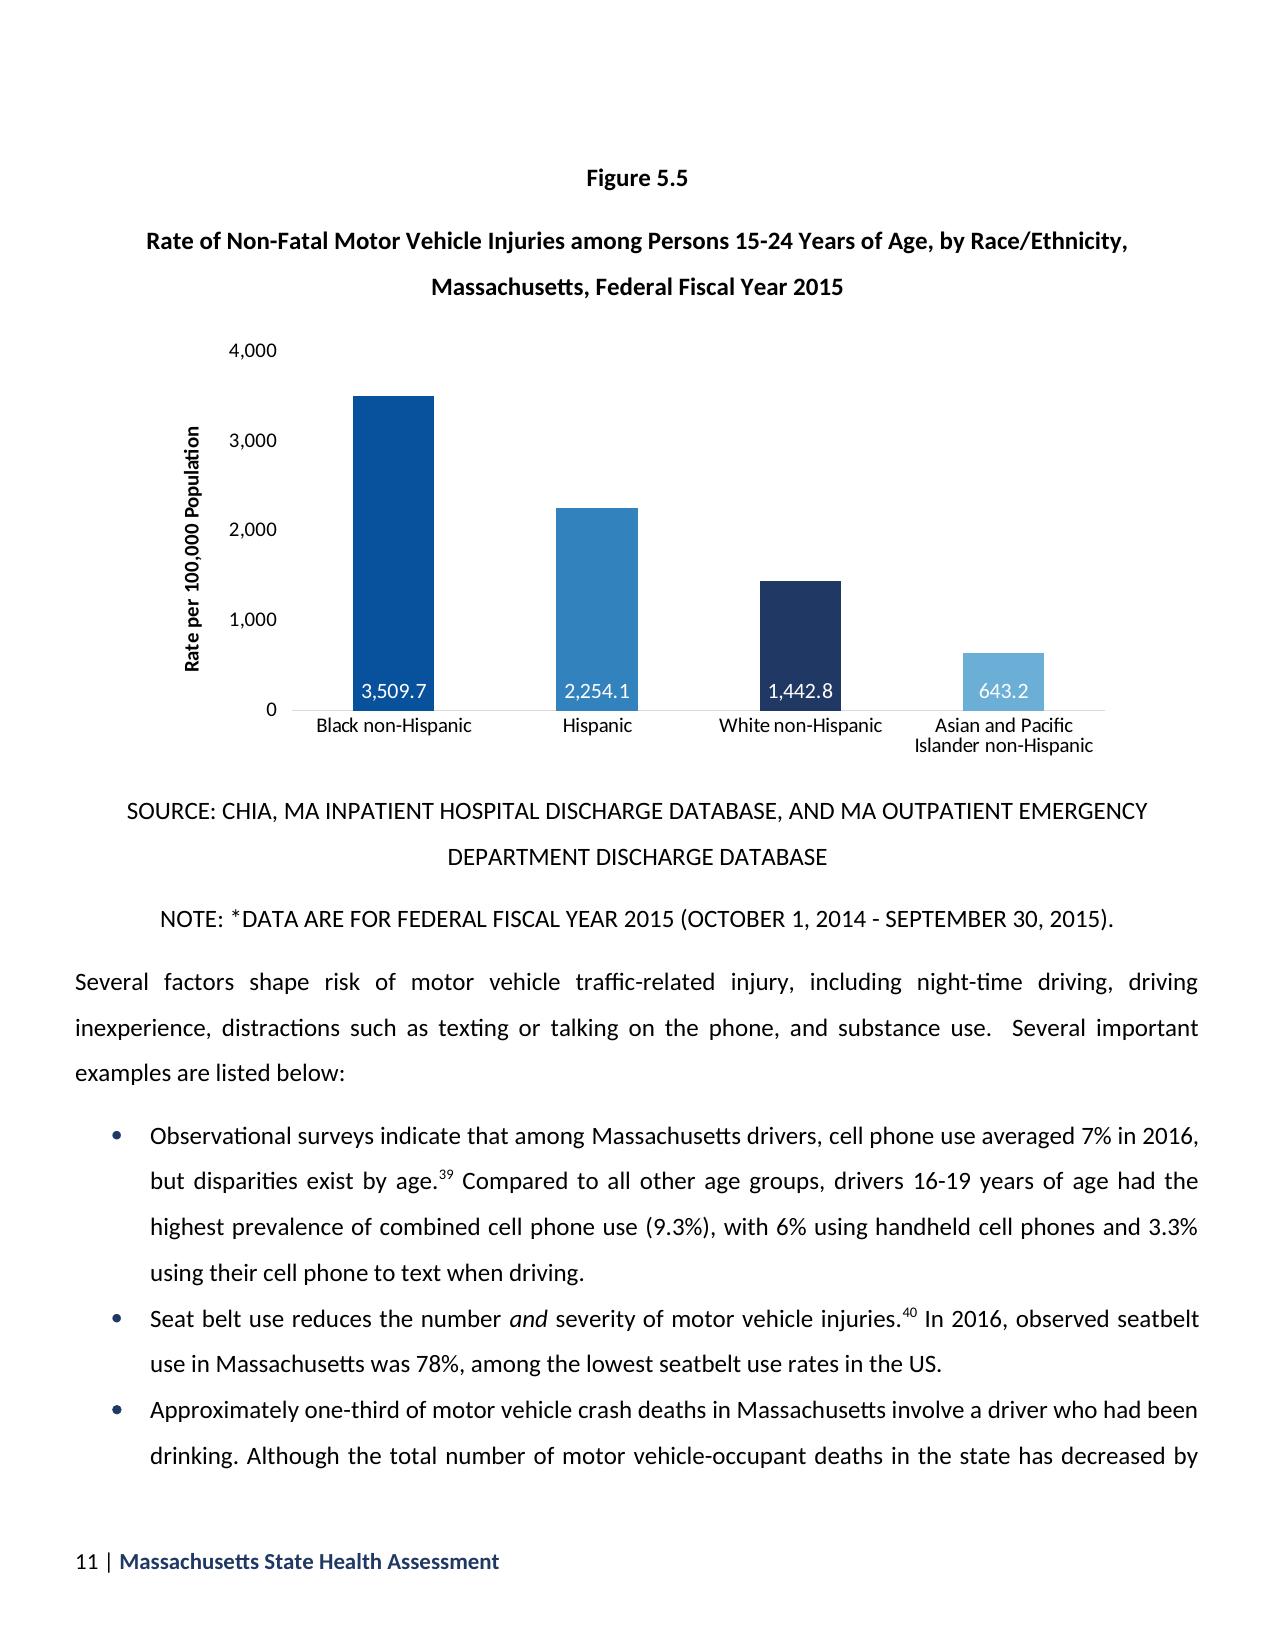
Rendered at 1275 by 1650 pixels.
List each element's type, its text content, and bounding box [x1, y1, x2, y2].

text SOURCE: CHIA, MA INPATIENT HOSPITAL DISCHARGE DATABASE, AND MA OUTPATIENT EMERGENCY DEPARTMENT DISCHARGE DATABASE [75, 795, 1200, 872]
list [112, 1394, 1200, 1470]
text Figure 5.5 [75, 162, 1200, 193]
text NOTE: *DATA ARE FOR FEDERAL FISCAL YEAR 2015 (OCTOBER 1, 2014 - SEPTEMBER 30, 2015). [75, 903, 1200, 934]
text Rate of Non-Fatal Motor Vehicle Injuries among Persons 15-24 Years of Age, by Race/Ethnicity, Massachusetts, Federal Fiscal Year 2015 [75, 225, 1200, 301]
list Seat belt use reduces the number and severity of motor vehicle injuries. In 2016, observed seatbelt use in Massachusetts was 78%, among the lowest seatbelt use rates in the US. [112, 1303, 1200, 1379]
list Observational surveys indicate that among Massachusetts drivers, cell phone use averaged 7% in 2016, but disparities exist by age. Compared to all other age groups, drivers 16-19 years of age had the highest prevalence of combined cell phone use (9.3%), with 6% using handheld cell phones and 3.3% using their cell phone to text when driving. [112, 1120, 1200, 1287]
text Several factors shape risk of motor vehicle traffic-related injury, including night-time driving, driving inexperience, distractions such as texting or talking on the phone, and substance use. Several important examples are listed below: [75, 966, 1200, 1088]
